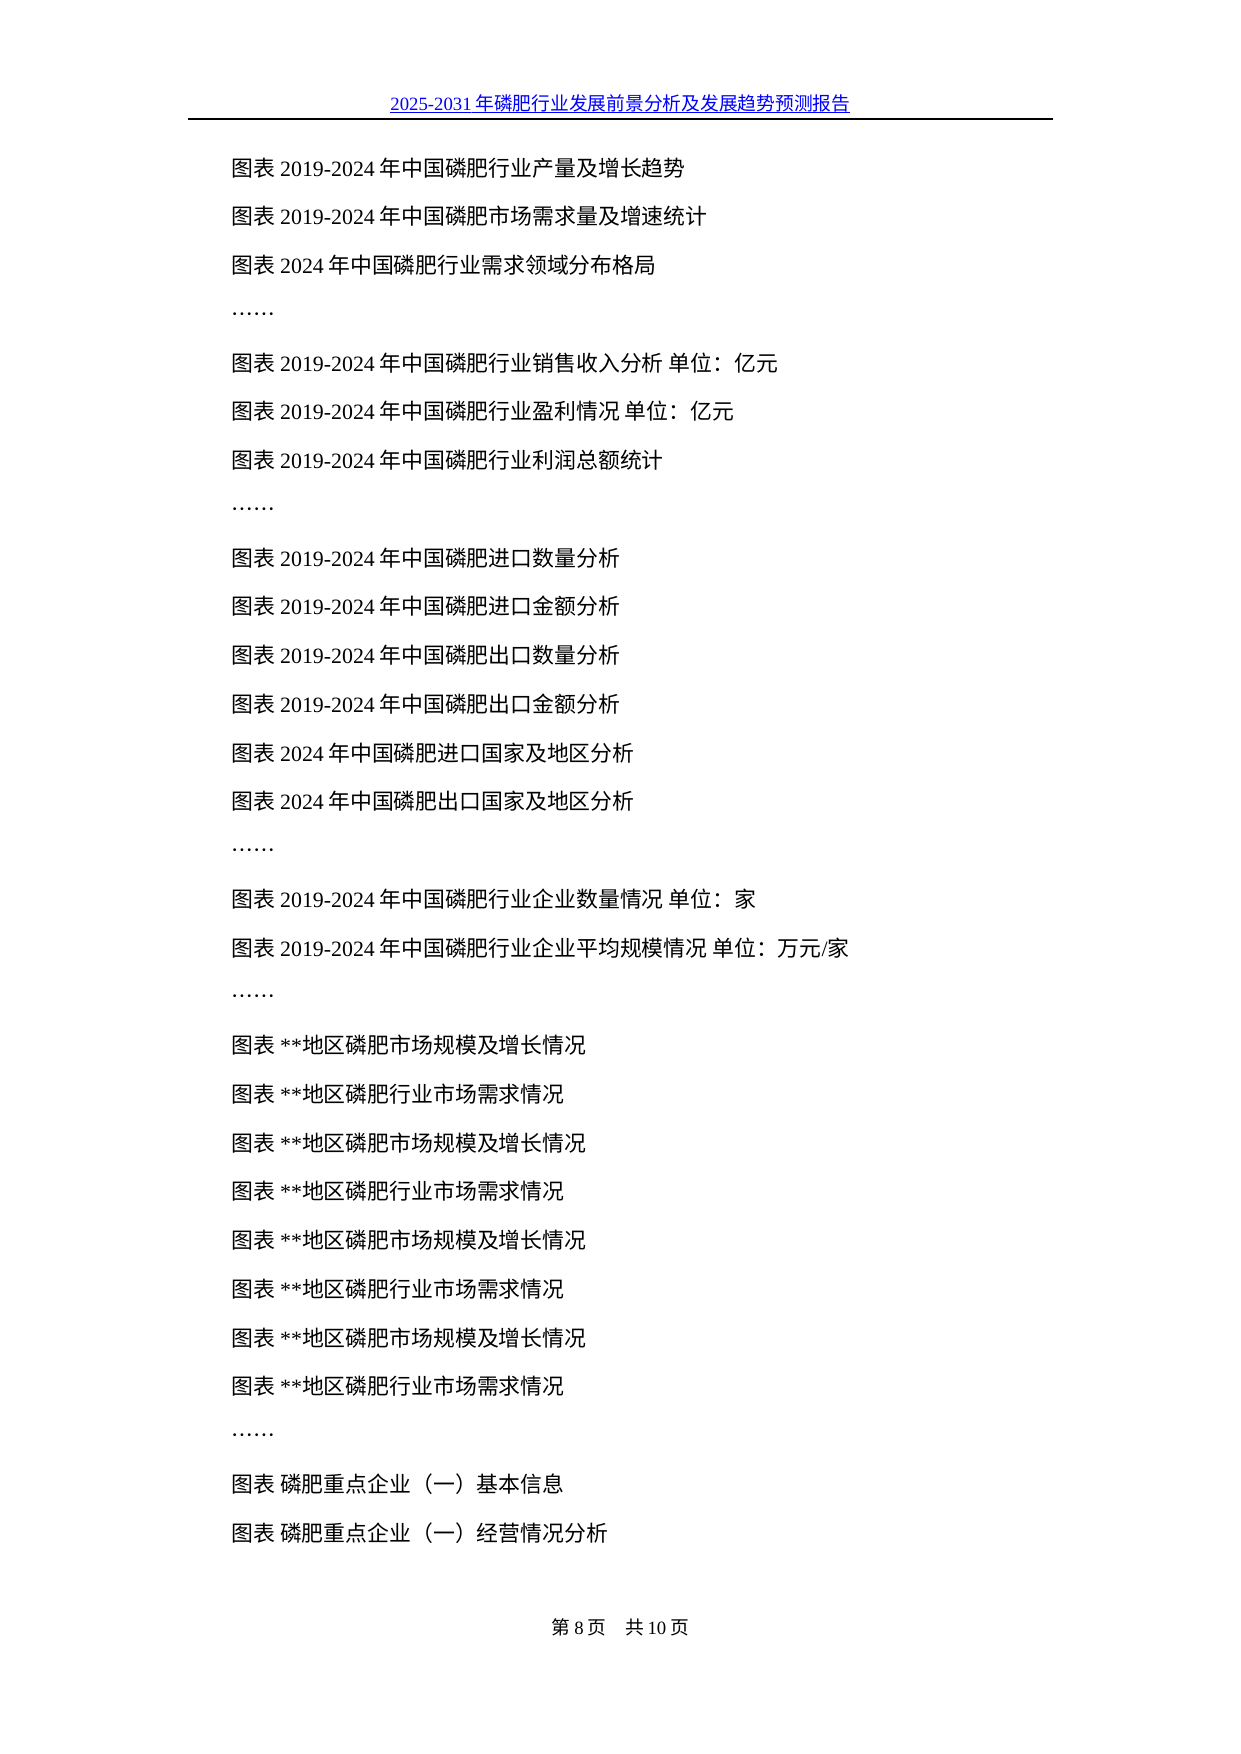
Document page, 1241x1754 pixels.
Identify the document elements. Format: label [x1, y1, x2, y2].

text [187, 150, 1053, 1548]
